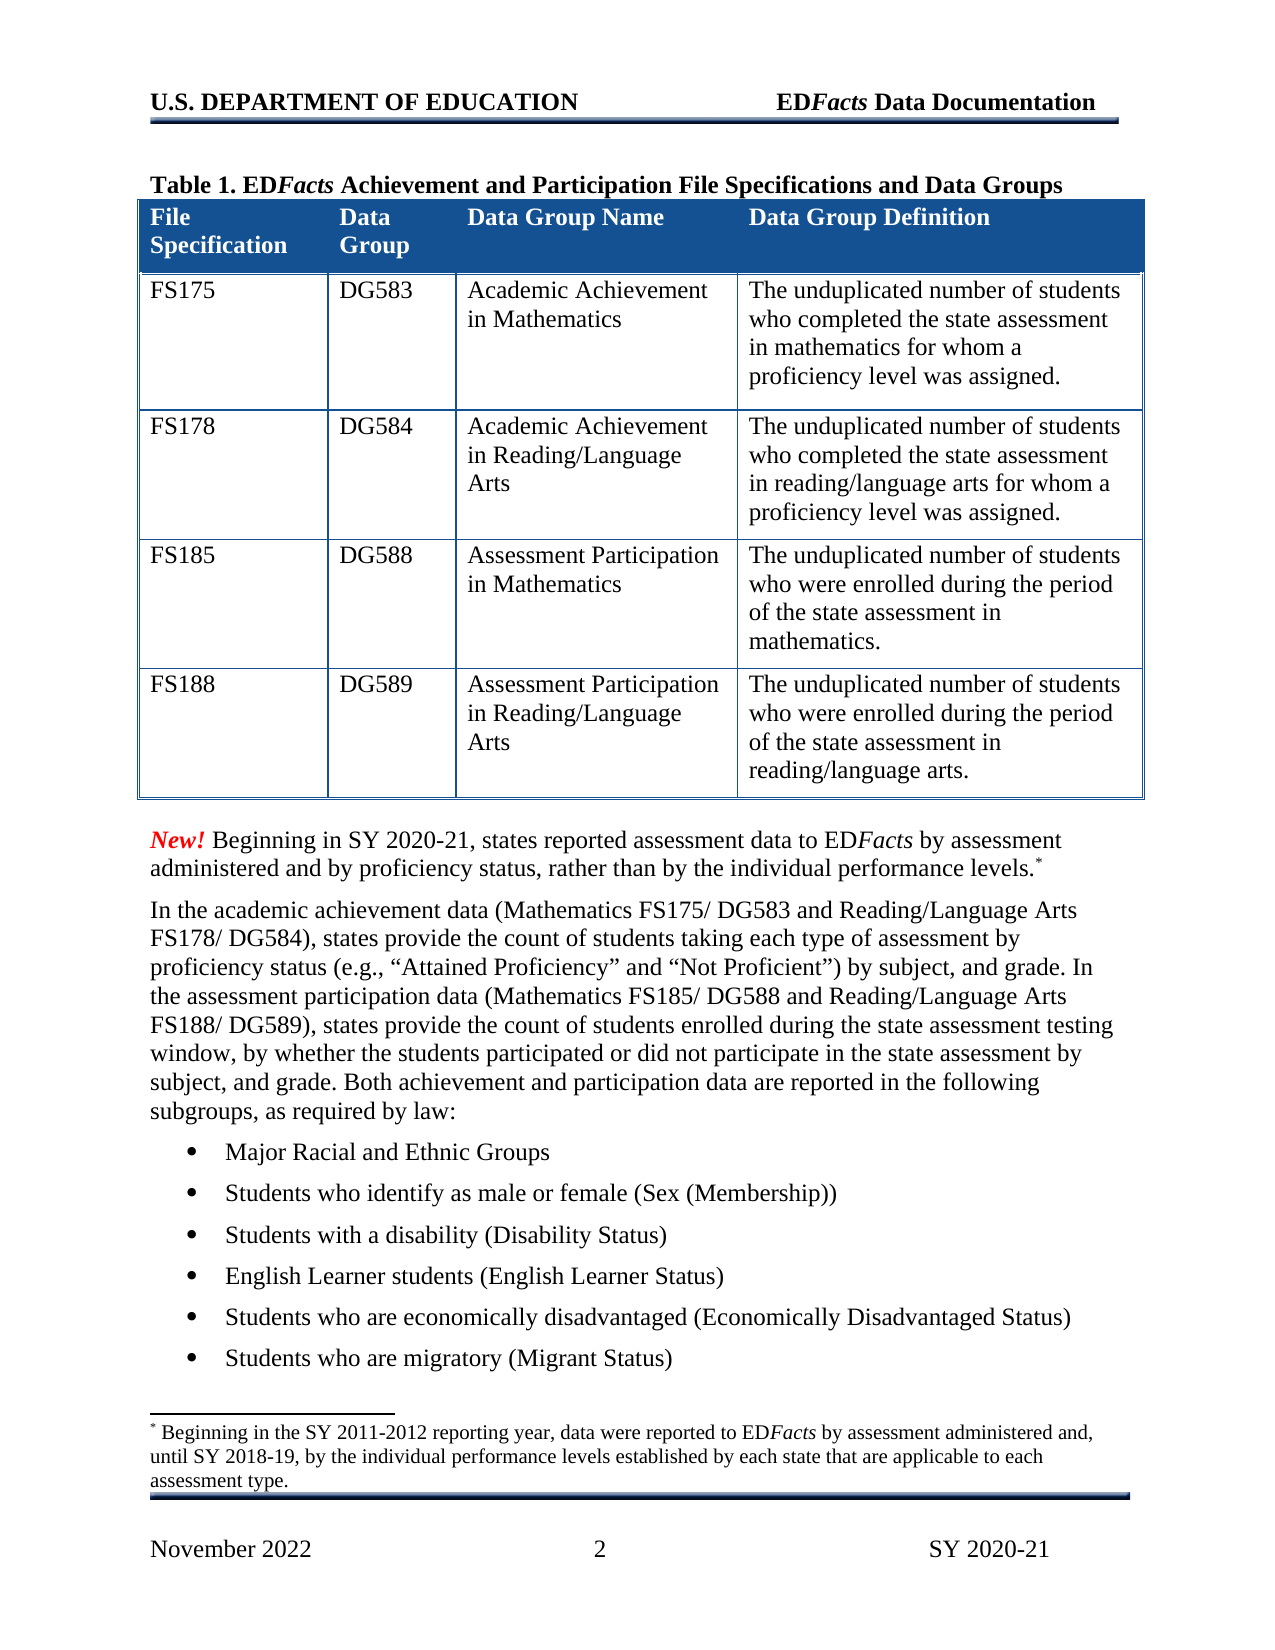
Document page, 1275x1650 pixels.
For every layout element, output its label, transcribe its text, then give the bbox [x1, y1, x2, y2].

picture [150, 116, 1125, 124]
list Students who are economically disadvantaged (Economically Disadvantaged Status) [187, 1302, 1125, 1331]
table_cell Assessment Participation in Reading/Language Arts [457, 669, 737, 797]
table_cell The unduplicated number of students who were enrolled during the period of the state assessment in reading/language arts. [738, 669, 1142, 797]
table_header Data Group Definition [737, 202, 1142, 272]
table_cell FS178 [140, 411, 327, 538]
table_cell DG584 [329, 411, 455, 538]
table_header File Specification [140, 200, 328, 272]
table_cell Academic Achievement in Reading/Language Arts [457, 411, 737, 538]
list Major Racial and Ethnic Groups [187, 1137, 1125, 1166]
list Students who are migratory (Migrant Status) [187, 1343, 1125, 1372]
table_cell Academic Achievement in Mathematics [457, 275, 737, 409]
table_cell The unduplicated number of students who completed the state assessment in mathematics for whom a proficiency level was assigned. [738, 272, 1142, 409]
table_header Data Group [328, 200, 456, 272]
text In the academic achievement data (Mathematics FS175/ DG583 and Reading/Language Arts FS178/ DG584), states provide the count of students taking each type of assessment by proficiency status (e.g., “Attained Proficiency” and “Not Proficient”) by subject, and grade. In the assessment participation data (Mathematics FS185/ DG588 and Reading/Language Arts FS188/ DG589), states provide the count of students enrolled during the state assessment testing window, by whether the students participated or did not participate in the state assessment by subject, and grade. Both achievement and participation data are reported in the following subgroups, as required by law: [150, 895, 1125, 1125]
list Students who identify as male or female (Sex (Membership)) [187, 1178, 1125, 1207]
table_cell The unduplicated number of students who were enrolled during the period of the state assessment in mathematics. [738, 540, 1142, 667]
list English Learner students (English Learner Status) [187, 1261, 1125, 1290]
table_cell The unduplicated number of students who completed the state assessment in reading/language arts for whom a proficiency level was assigned. [738, 411, 1142, 538]
table_cell DG589 [329, 669, 455, 797]
text Table 1. EDFacts Achievement and Participation File Specifications and Data Groups [150, 170, 1125, 199]
table_cell FS188 [140, 669, 327, 797]
table_cell FS185 [140, 540, 327, 667]
table_header Data Group Name [456, 202, 737, 272]
table_cell FS175 [140, 272, 327, 409]
table_cell Assessment Participation in Mathematics [457, 540, 737, 667]
table_cell DG583 [329, 275, 455, 409]
picture [150, 1492, 1131, 1500]
list Students with a disability (Disability Status) [187, 1220, 1125, 1248]
text New! Beginning in SY 2020-21, states reported assessment data to EDFacts by assessment administered and by proficiency status, rather than by the individual performance levels. [150, 825, 1125, 882]
table_cell DG588 [329, 540, 455, 667]
